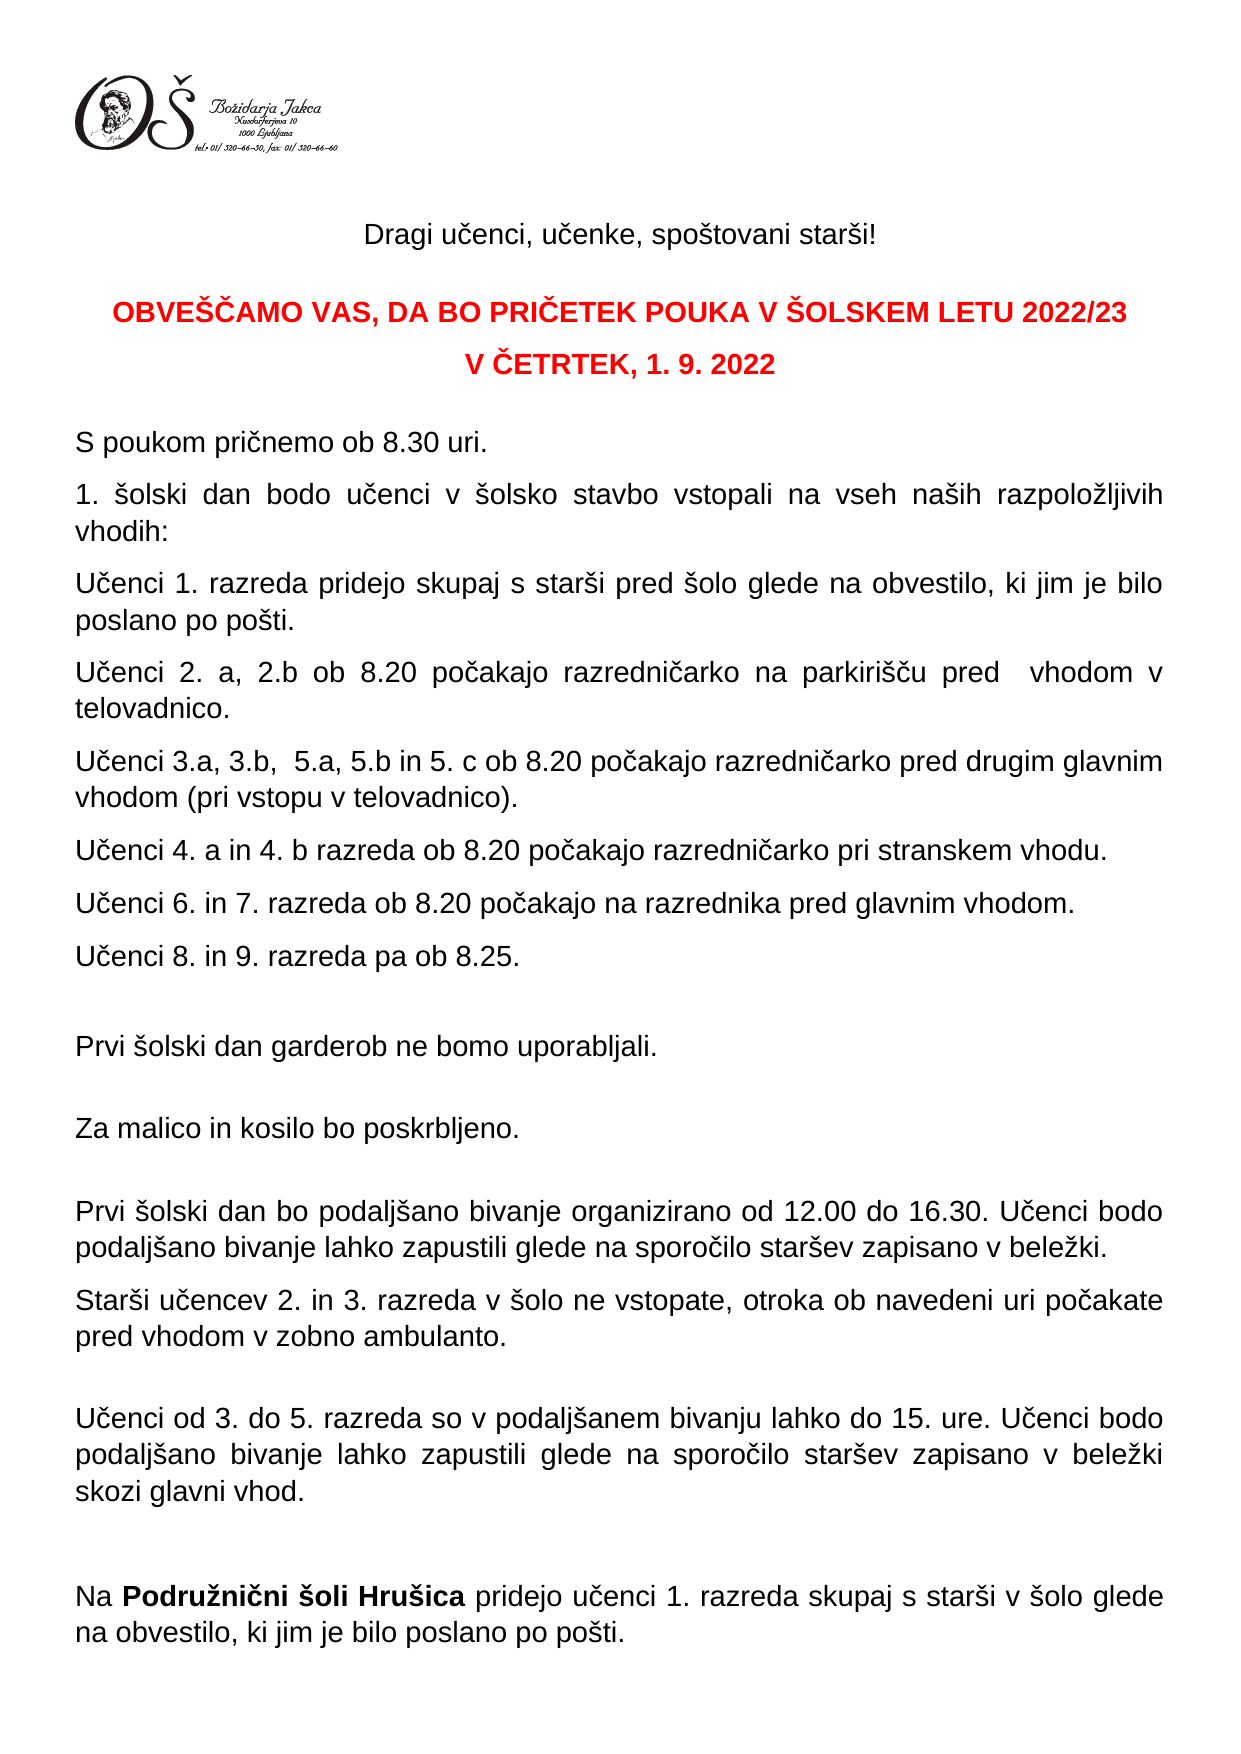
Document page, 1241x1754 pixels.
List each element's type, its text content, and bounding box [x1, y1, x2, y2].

text Starši učencev 2. in 3. razreda v šolo ne vstopate, otroka ob navedeni uri počakate pred vhodom v zobno ambulanto. [75, 1283, 1165, 1352]
text Učenci 3.a, 3.b, 5.a, 5.b in 5. c ob 8.20 počakajo razredničarko pred drugim glavnim vhodom (pri vstopu v telovadnico). [75, 744, 1165, 814]
text Na Podružnični šoli Hrušica pridejo učenci 1. razreda skupaj s starši v šolo glede na obvestilo, ki jim je bilo poslano po pošti. [75, 1579, 1165, 1649]
text Učenci 4. a in 4. b razreda ob 8.20 počakajo razredničarko pri stranskem vhodu. [75, 833, 1165, 867]
text Učenci 8. in 9. razreda pa ob 8.25. [75, 939, 1165, 972]
text Učenci 6. in 7. razreda ob 8.20 počakajo na razrednika pred glavnim vhodom. [75, 886, 1165, 919]
text Učenci 1. razreda pridejo skupaj s starši pred šolo glede na obvestilo, ki jim je bilo poslano po pošti. [75, 566, 1165, 636]
text S poukom pričnemo ob 8.30 uri. [75, 424, 1165, 458]
text OBVEŠČAMO VAS, DA BO PRIČETEK POUKA V ŠOLSKEM LETU 2022/23 [75, 294, 1165, 328]
text Učenci od 3. do 5. razreda so v podaljšanem bivanju lahko do 15. ure. Učenci bodo podaljšano bivanje lahko zapustili glede na sporočilo staršev zapisano v beležki skozi glavni vhod. [75, 1401, 1165, 1507]
text 1. šolski dan bodo učenci v šolsko stavbo vstopali na vseh naših razpoložljivih vhodih: [75, 477, 1165, 547]
text Učenci 2. a, 2.b ob 8.20 počakajo razredničarko na parkirišču pred vhodom v telovadnico. [75, 655, 1165, 725]
text Za malico in kosilo bo poskrbljeno. [75, 1111, 1165, 1145]
text Prvi šolski dan bo podaljšano bivanje organizirano od 12.00 do 16.30. Učenci bodo podaljšano bivanje lahko zapustili glede na sporočilo staršev zapisano v beležki. [75, 1194, 1165, 1263]
text Prvi šolski dan garderob ne bomo uporabljali. [75, 1029, 1165, 1062]
text V ČETRTEK, 1. 9. 2022 [75, 347, 1165, 381]
text Dragi učenci, učenke, spoštovani starši! [75, 217, 1165, 251]
